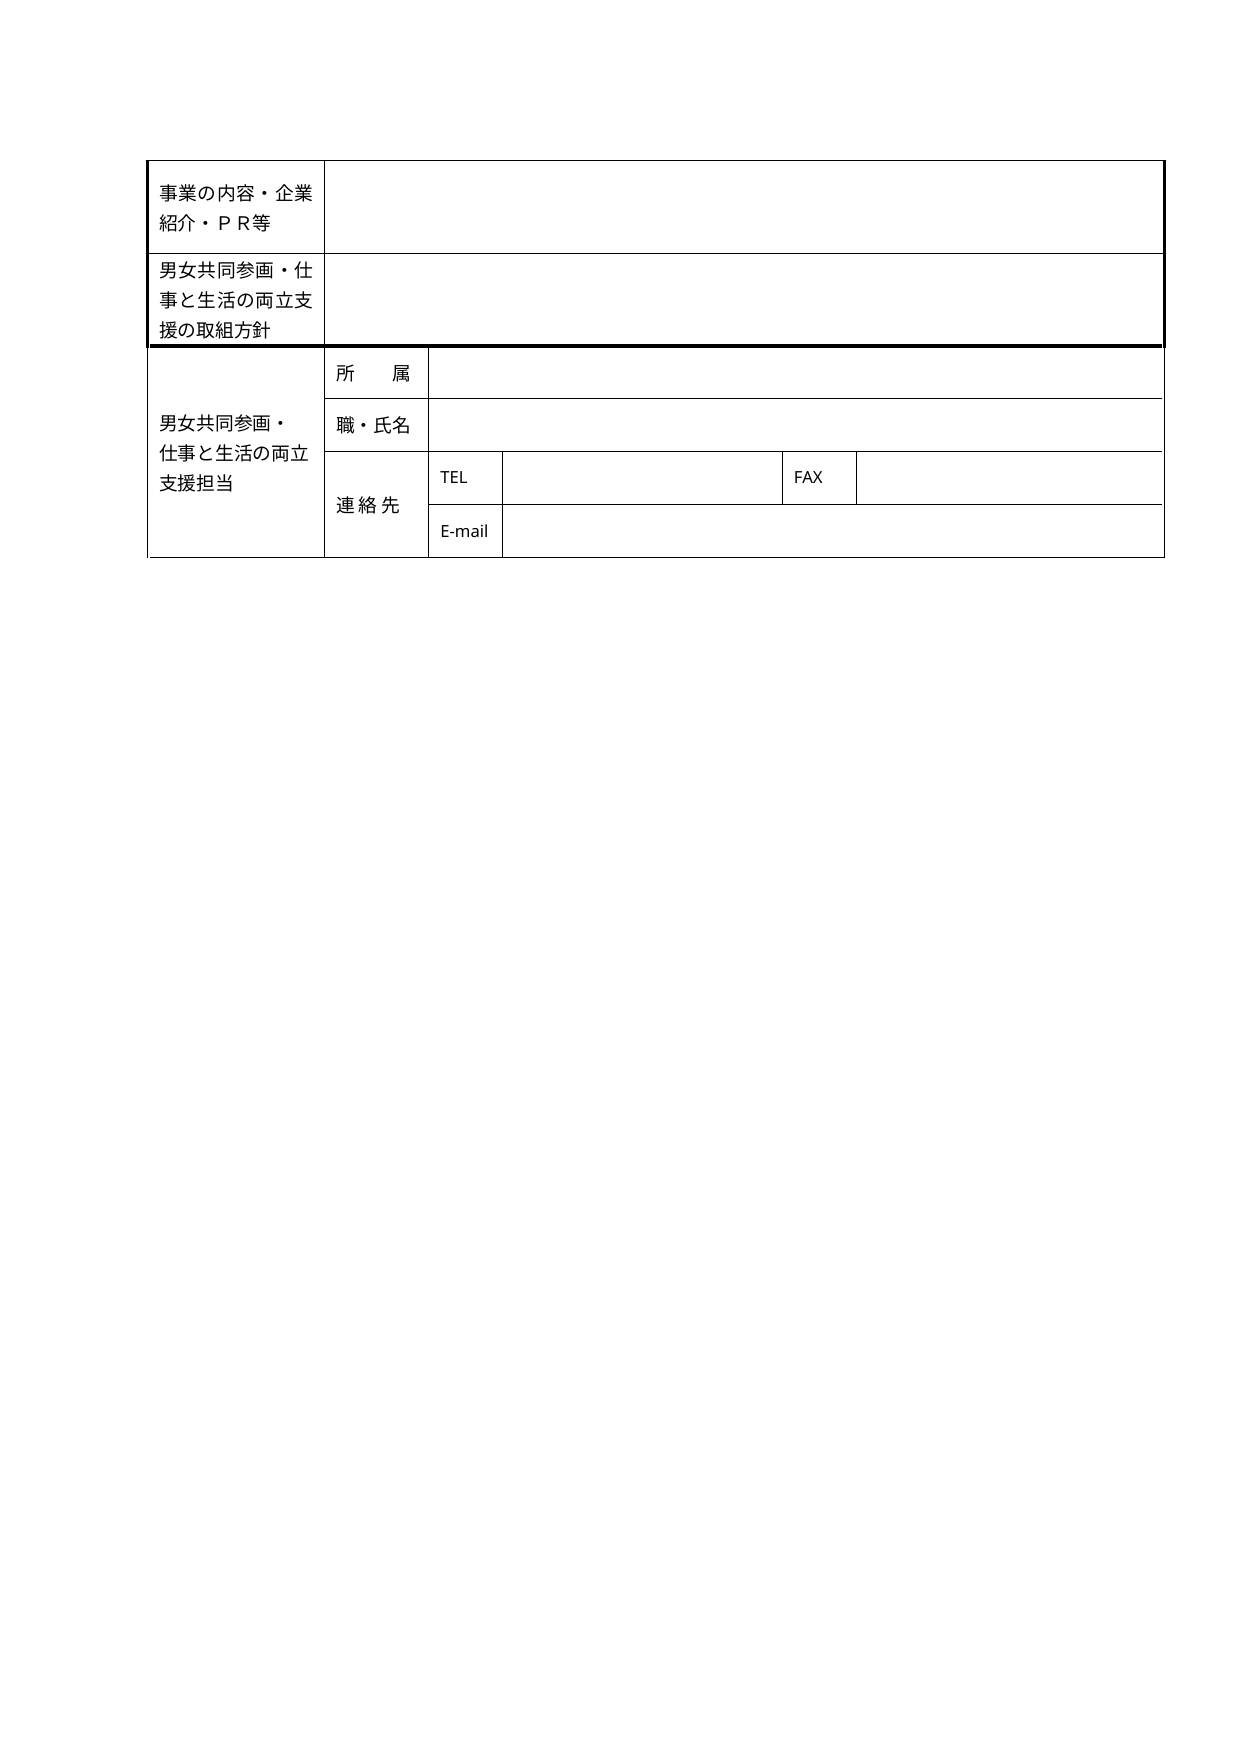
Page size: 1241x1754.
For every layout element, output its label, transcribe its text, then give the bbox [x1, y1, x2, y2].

table_cell TEL [429, 452, 502, 504]
table_cell 連 絡 先 [325, 452, 428, 557]
table_cell [325, 254, 1163, 344]
table_cell 職・氏名 [325, 399, 428, 451]
table_cell [429, 398, 1164, 451]
table_cell [503, 504, 1164, 557]
table_cell 男女共同参画・仕事と生活の両立支援の取組方針 [149, 254, 324, 344]
table_cell 男女共同参画・ 仕事と生活の両立支援担当 [148, 344, 324, 557]
table_cell [429, 344, 1164, 397]
table_cell [325, 161, 1163, 253]
table_cell E-mail [429, 505, 502, 557]
table_cell 事業の内容・企業紹介・ＰＲ等 [149, 161, 324, 253]
table_cell [503, 452, 782, 504]
table_cell FAX [783, 452, 856, 504]
table_cell [857, 451, 1164, 504]
table_cell 所 属 [325, 348, 428, 397]
